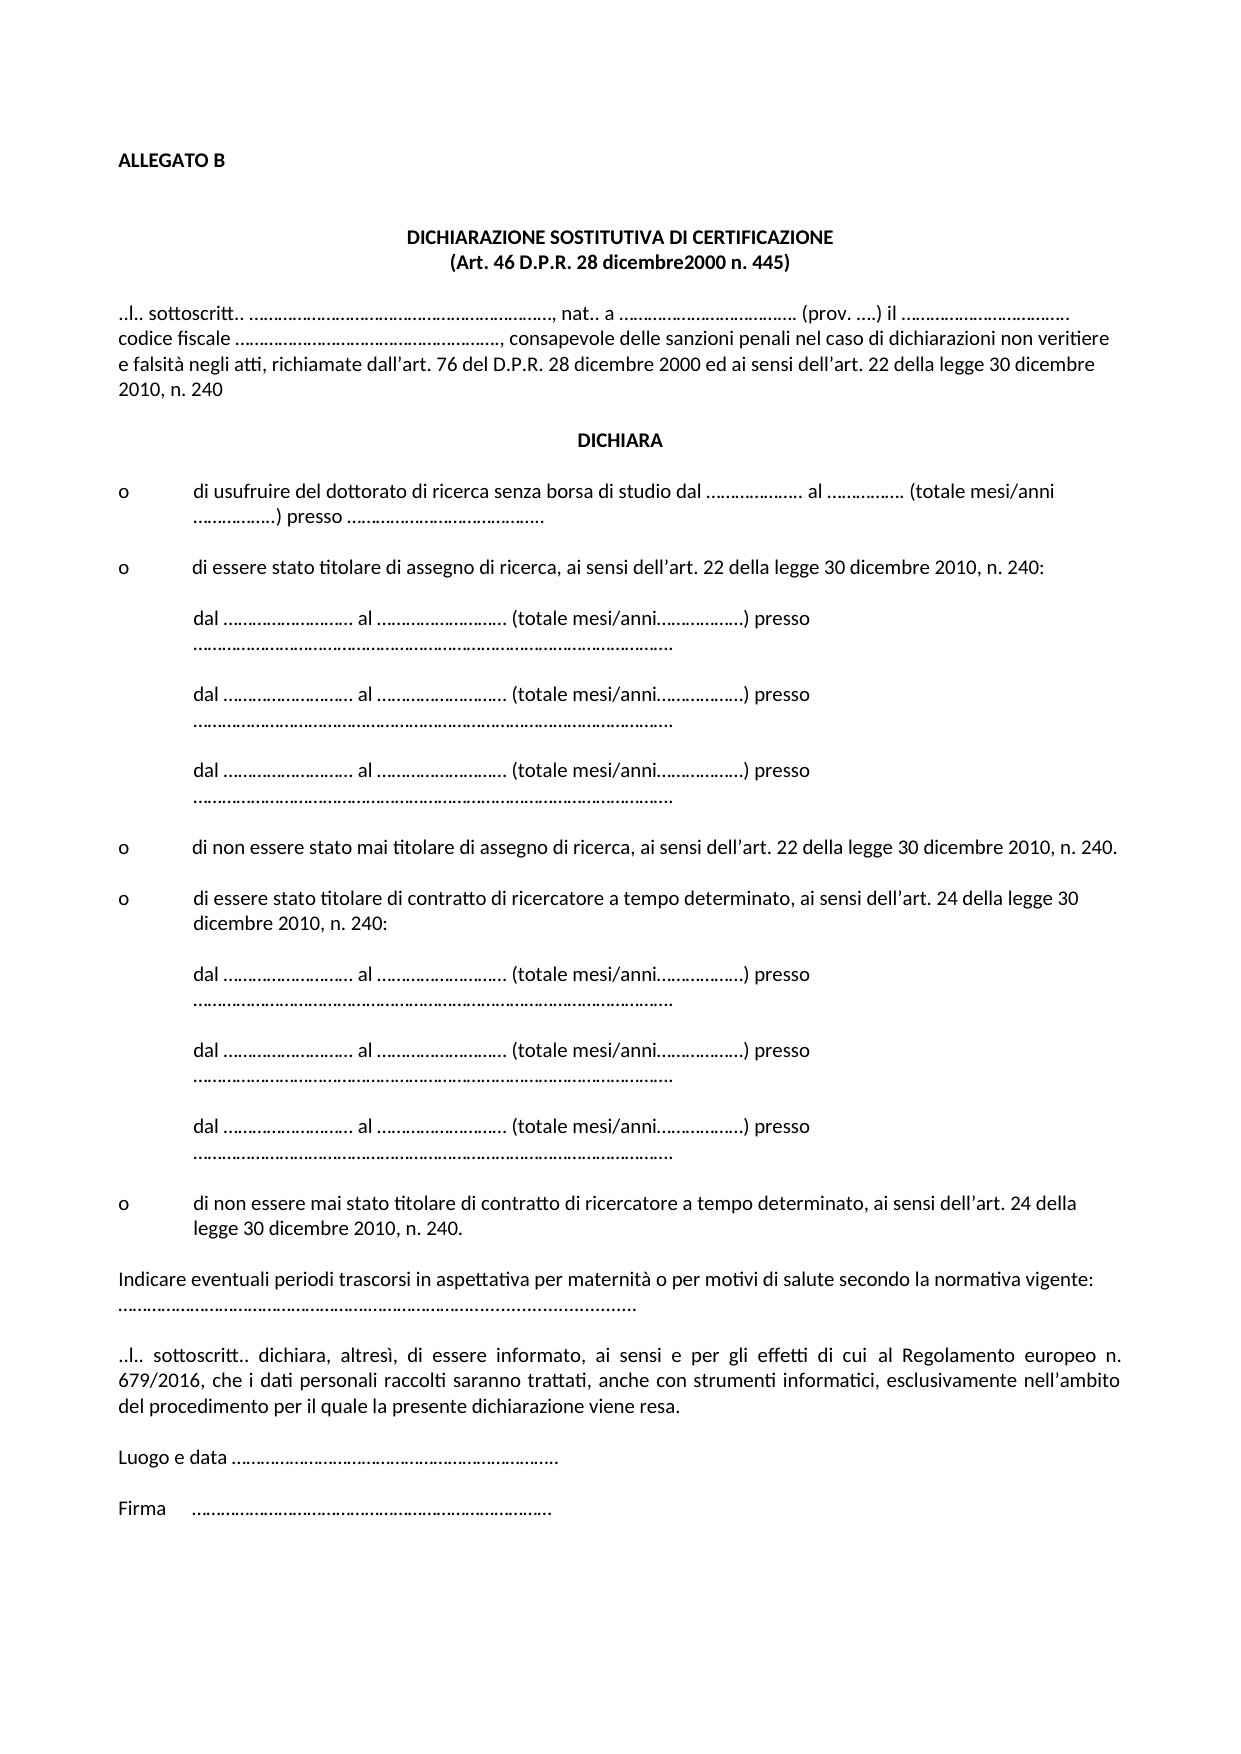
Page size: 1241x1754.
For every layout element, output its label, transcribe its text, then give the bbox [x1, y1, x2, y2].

text Indicare eventuali periodi trascorsi in aspettativa per maternità o per motivi di salute secondo la normativa vigente: …………………………………………….…………………................................ [118, 1266, 1122, 1317]
text o di essere stato titolare di contratto di ricercatore a tempo determinato, ai sensi dell’art. 24 della legge 30 dicembre 2010, n. 240: [118, 885, 1122, 936]
text dal ……………………… al ……………………… (totale mesi/anni………………) presso ………………………………………………………………………………………. [193, 681, 1122, 732]
text dal ……………………… al ……………………… (totale mesi/anni………………) presso ………………………………………………………………………………………. [193, 1037, 1122, 1088]
text dal ……………………… al ……………………… (totale mesi/anni………………) presso ………………………………………………………………………………………. [193, 1113, 1122, 1164]
text dal ……………………… al ……………………… (totale mesi/anni………………) presso ………………………………………………………………………………………. [193, 605, 1122, 656]
text ..l.. sottoscritt.. dichiara, altresì, di essere informato, ai sensi e per gli effetti di cui al Regolamento europeo n. 679/2016, che i dati personali raccolti saranno trattati, anche con strumenti informatici, esclusivamente nell’ambito del procedimento per il quale la presente dichiarazione viene resa. [118, 1342, 1122, 1418]
text DICHIARA [118, 427, 1122, 453]
text o di essere stato titolare di assegno di ricerca, ai sensi dell’art. 22 della legge 30 dicembre 2010, n. 240: [118, 554, 1122, 580]
text ..l.. sottoscritt.. ………………………………………………………, nat.. a ………………………………. (prov. ….) il …………………………….. codice fiscale ………………………………………………., consapevole delle sanzioni penali nel caso di dichiarazioni non veritiere e falsità negli atti, richiamate dall’art. 76 del D.P.R. 28 dicembre 2000 ed ai sensi dell’art. 22 della legge 30 dicembre 2010, n. 240 [118, 300, 1122, 402]
text (Art. 46 D.P.R. 28 dicembre2000 n. 445) [118, 249, 1122, 275]
text Firma ………………………………………………………………… [118, 1495, 1122, 1520]
text o di non essere mai stato titolare di contratto di ricercatore a tempo determinato, ai sensi dell’art. 24 della legge 30 dicembre 2010, n. 240. [118, 1190, 1122, 1241]
text ALLEGATO B [118, 148, 1122, 173]
text dal ……………………… al ……………………… (totale mesi/anni………………) presso ………………………………………………………………………………………. [193, 758, 1122, 808]
text dal ……………………… al ……………………… (totale mesi/anni………………) presso ………………………………………………………………………………………. [193, 961, 1122, 1012]
text DICHIARAZIONE SOSTITUTIVA DI CERTIFICAZIONE [118, 224, 1122, 249]
text o di usufruire del dottorato di ricerca senza borsa di studio dal ……………….. al ……………. (totale mesi/anni ……………..) presso ………………………………….. [118, 478, 1122, 529]
text o di non essere stato mai titolare di assegno di ricerca, ai sensi dell’art. 22 della legge 30 dicembre 2010, n. 240. [118, 834, 1122, 859]
text Luogo e data ………………………………………………………….. [118, 1444, 1122, 1469]
